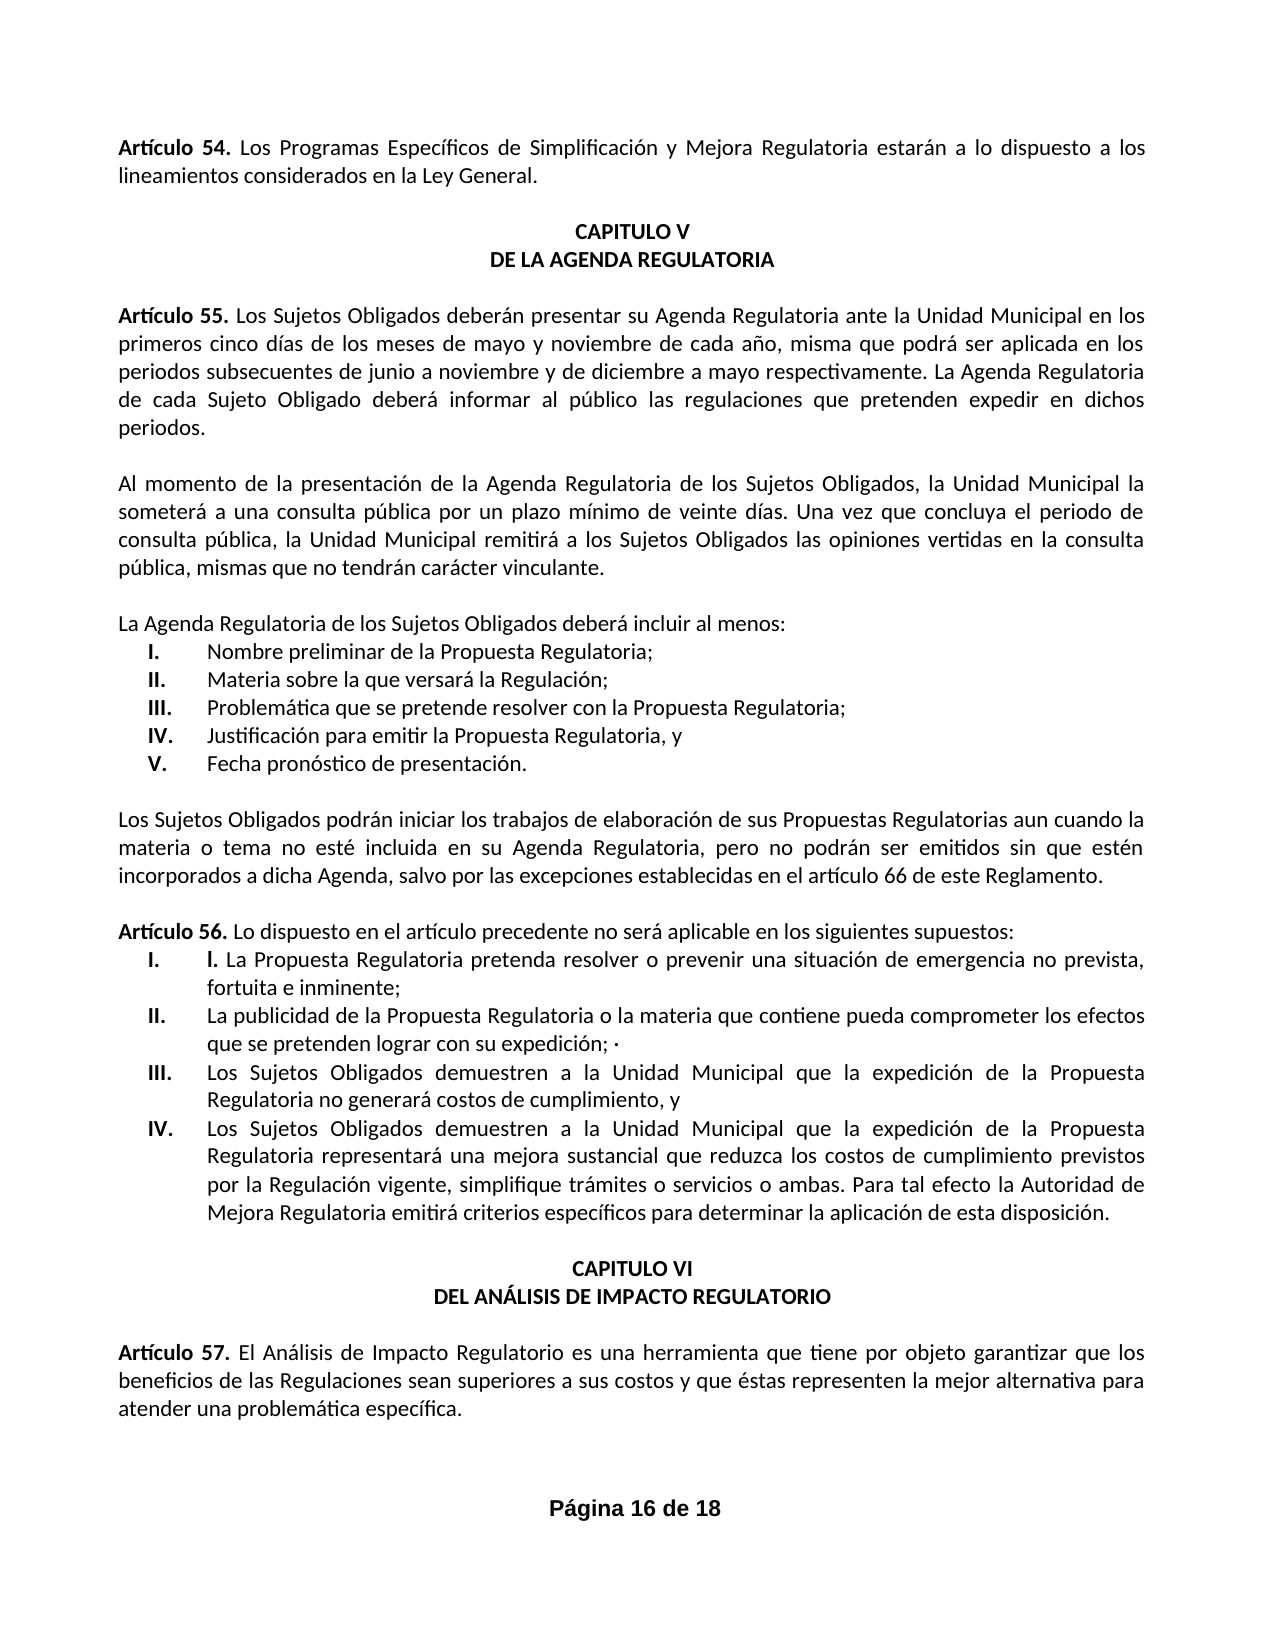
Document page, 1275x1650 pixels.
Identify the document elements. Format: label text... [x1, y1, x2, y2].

text Artículo 57. El Análisis de Impacto Regulatorio es una herramienta que tiene por objeto garantizar que los beneficios de las Regulaciones sean superiores a sus costos y que éstas representen la mejor alternativa para atender una problemática específica. [118, 1338, 1147, 1422]
list Los Sujetos Obligados demuestren a la Unidad Municipal que la expedición de la Propuesta Regulatoria representará una mejora sustancial que reduzca los costos de cumplimiento previstos por la Regulación vigente, simplifique trámites o servicios o ambas. Para tal efecto la Autoridad de Mejora Regulatoria emitirá criterios específicos para determinar la aplicación de esta disposición. [148, 1114, 1147, 1226]
text La Agenda Regulatoria de los Sujetos Obligados deberá incluir al menos: [118, 609, 1147, 637]
list Nombre preliminar de la Propuesta Regulatoria; [148, 637, 1147, 665]
list Problemática que se pretende resolver con la Propuesta Regulatoria; [148, 693, 1147, 721]
text Artículo 54. Los Programas Específicos de Simplificación y Mejora Regulatoria estarán a lo dispuesto a los lineamientos considerados en la Ley General. [118, 133, 1147, 189]
text Artículo 55. Los Sujetos Obligados deberán presentar su Agenda Regulatoria ante la Unidad Municipal en los primeros cinco días de los meses de mayo y noviembre de cada año, misma que podrá ser aplicada en los periodos subsecuentes de junio a noviembre y de diciembre a mayo respectivamente. La Agenda Regulatoria de cada Sujeto Obligado deberá informar al público las regulaciones que pretenden expedir en dichos periodos. [118, 301, 1147, 441]
list Los Sujetos Obligados demuestren a la Unidad Municipal que la expedición de la Propuesta Regulatoria no generará costos de cumplimiento, y [148, 1058, 1147, 1114]
text Los Sujetos Obligados podrán iniciar los trabajos de elaboración de sus Propuestas Regulatorias aun cuando la materia o tema no esté incluida en su Agenda Regulatoria, pero no podrán ser emitidos sin que estén incorporados a dicha Agenda, salvo por las excepciones establecidas en el artículo 66 de este Reglamento. [118, 805, 1147, 889]
text CAPITULO VI [118, 1254, 1147, 1282]
text Al momento de la presentación de la Agenda Regulatoria de los Sujetos Obligados, la Unidad Municipal la someterá a una consulta pública por un plazo mínimo de veinte días. Una vez que concluya el periodo de consulta pública, la Unidad Municipal remitirá a los Sujetos Obligados las opiniones vertidas en la consulta pública, mismas que no tendrán carácter vinculante. [118, 469, 1147, 581]
text CAPITULO V [118, 217, 1147, 245]
list Fecha pronóstico de presentación. [148, 749, 1147, 777]
text DEL ANÁLISIS DE IMPACTO REGULATORIO [118, 1282, 1147, 1310]
text Artículo 56. Lo dispuesto en el artículo precedente no será aplicable en los siguientes supuestos: [118, 917, 1147, 946]
list La publicidad de la Propuesta Regulatoria o la materia que contiene pueda comprometer los efectos que se pretenden lograr con su expedición; · [148, 1002, 1147, 1058]
text DE LA AGENDA REGULATORIA [118, 245, 1147, 273]
list l. La Propuesta Regulatoria pretenda resolver o prevenir una situación de emergencia no prevista, fortuita e inminente; [148, 946, 1147, 1002]
list Materia sobre la que versará la Regulación; [148, 665, 1147, 693]
list Justificación para emitir la Propuesta Regulatoria, y [148, 721, 1147, 749]
